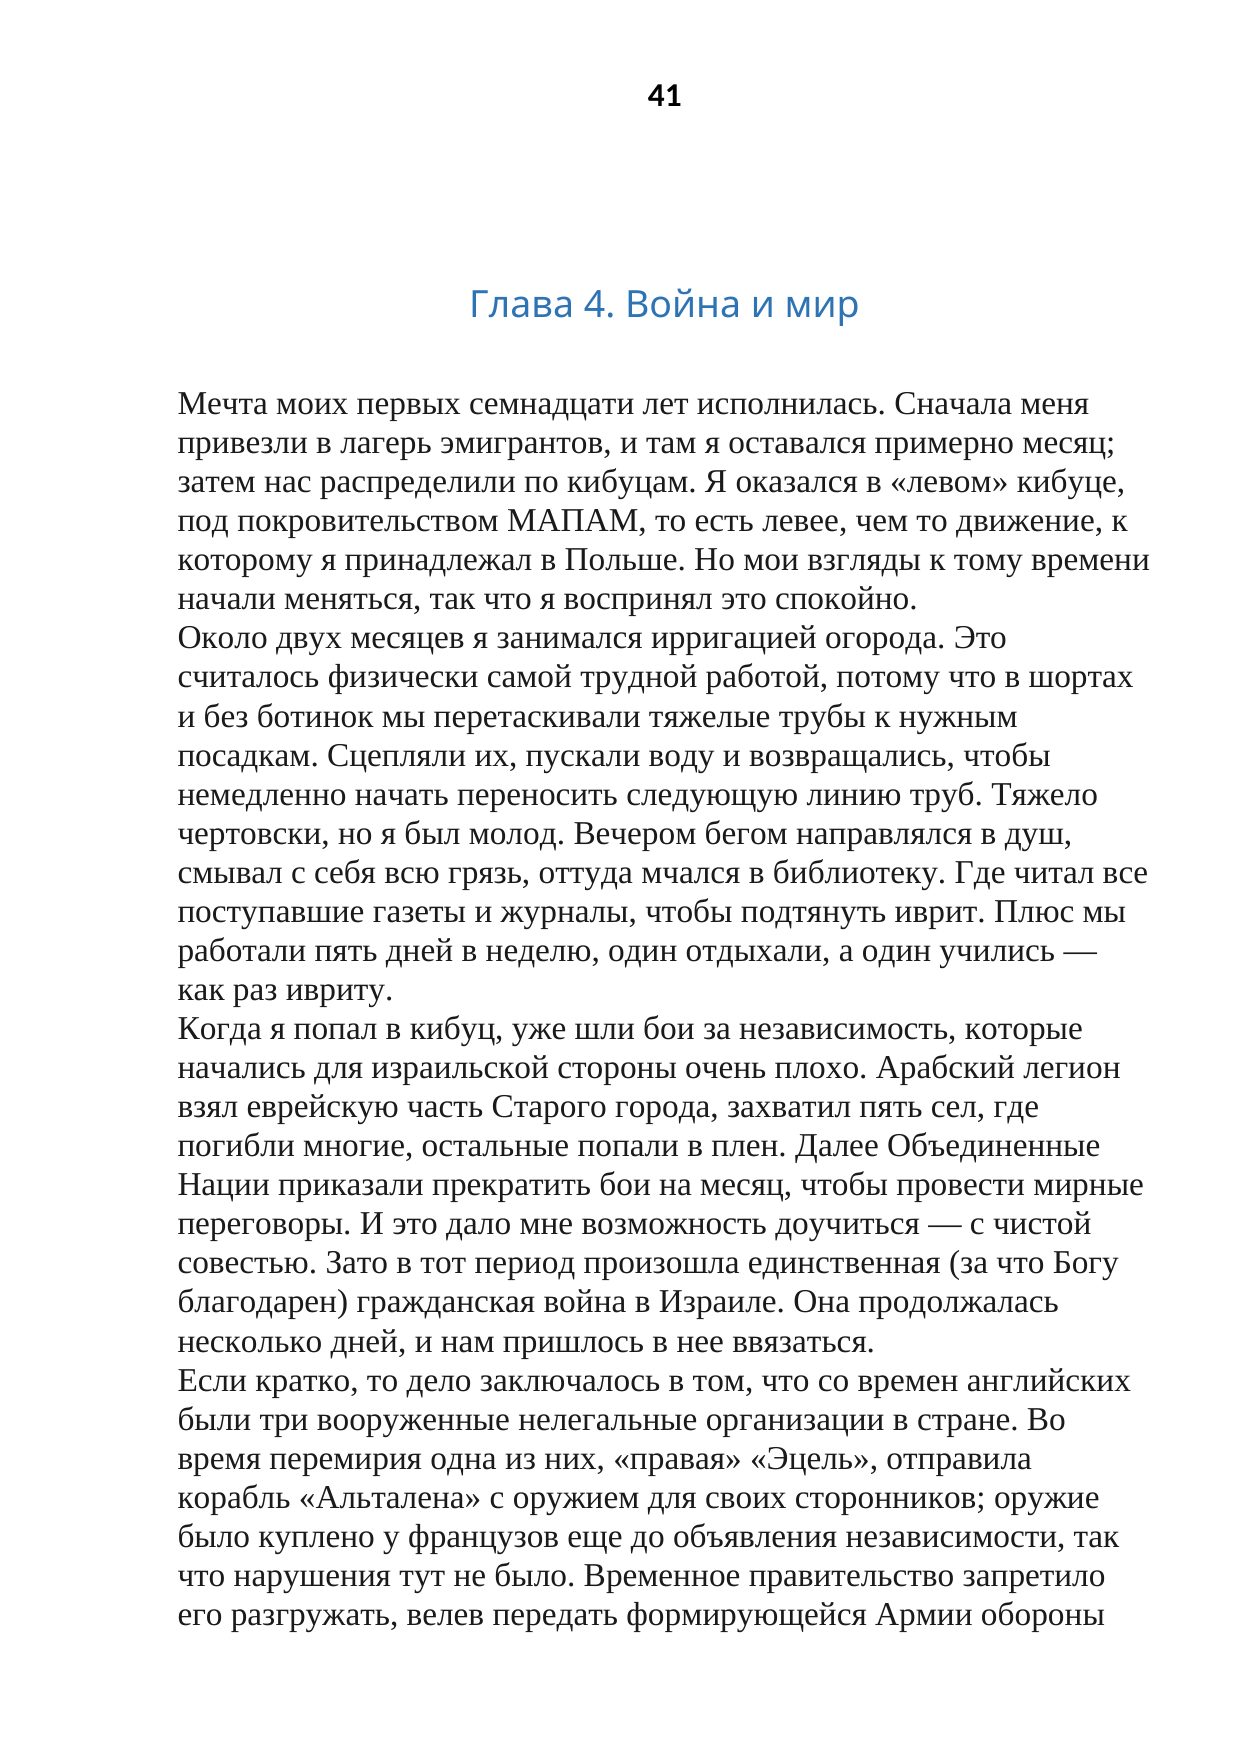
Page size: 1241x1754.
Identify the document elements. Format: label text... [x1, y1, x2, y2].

text Мечта моих первых семнадцати лет исполнилась. Сначала меня привезли в лагерь эмигрантов, и там я оставался примерно месяц; затем нас распределили по кибуцам. Я оказался в «левом» кибуце, под покровительством МАПАМ, то есть левее, чем то движение, к которому я принадлежал в Польше. Но мои взгляды к тому времени начали меняться, так что я воспринял это спокойно. [177, 383, 1152, 617]
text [177, 1359, 1152, 1633]
subtitle Глава 4. Война и мир [177, 278, 1152, 329]
text Когда я попал в кибуц, уже шли бои за независимость, которые начались для израильской стороны очень плохо. Арабский легион взял еврейскую часть Старого города, захватил пять сел, где погибли многие, остальные попали в плен. Далее Объединенные Нации приказали прекратить бои на месяц, чтобы провести мирные переговоры. И это дало мне возможность доучиться — с чистой совестью. Зато в тот период произошла единственная (за что Богу благодарен) гражданская война в Израиле. Она продолжалась несколько дней, и нам пришлось в нее ввязаться. [177, 1008, 1152, 1359]
text Около двух месяцев я занимался ирригацией огорода. Это считалось физически самой трудной работой, потому что в шортах и без ботинок мы перетаскивали тяжелые трубы к нужным посадкам. Сцепляли их, пускали воду и возвращались, чтобы немедленно начать переносить следующую линию труб. Тяжело чертовски, но я был молод. Вечером бегом направлялся в душ, смывал с себя всю грязь, оттуда мчался в библиотеку. Где читал все поступавшие газеты и журналы, чтобы подтянуть иврит. Плюс мы работали пять дней в неделю, один отдыхали, а один учились — как раз ивриту. [177, 617, 1152, 1008]
